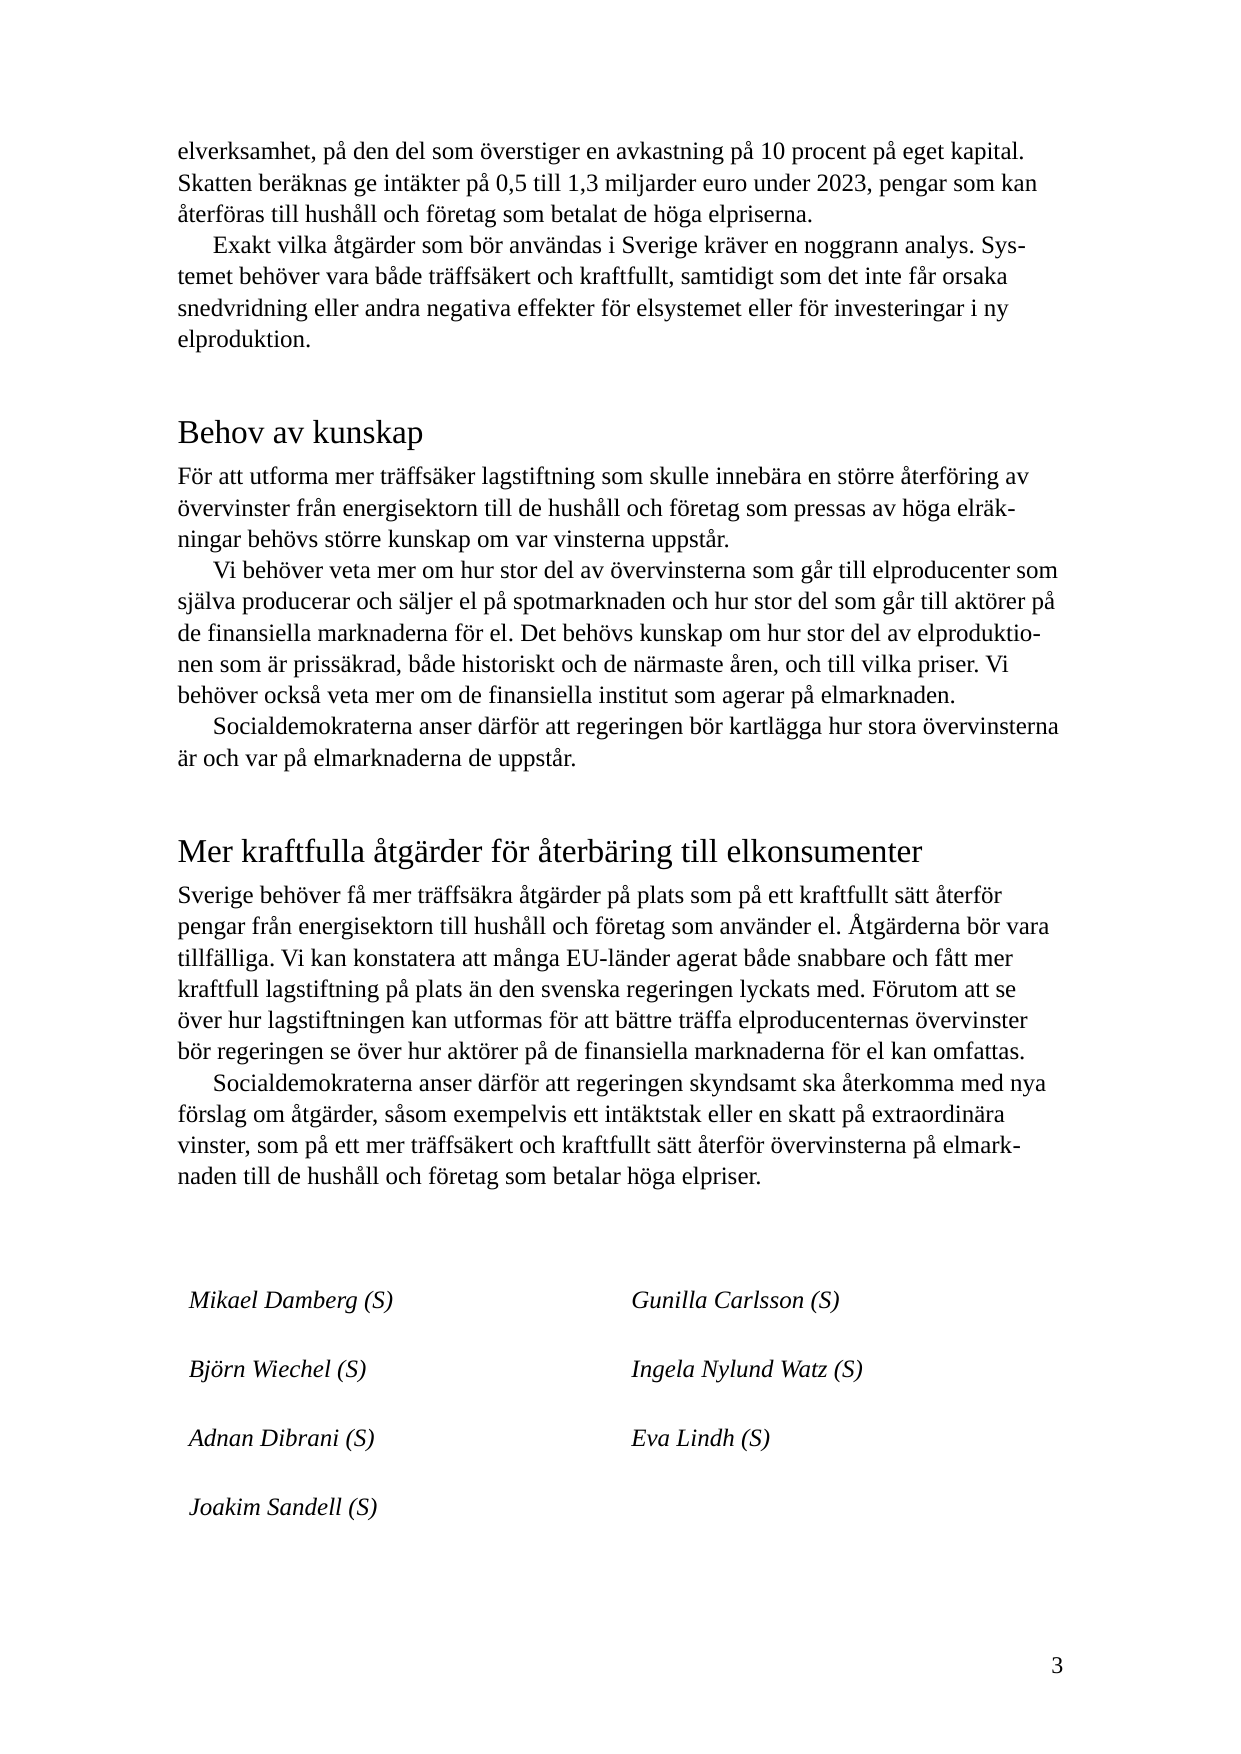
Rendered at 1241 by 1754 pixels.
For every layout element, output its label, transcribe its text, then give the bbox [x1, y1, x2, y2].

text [177, 134, 1063, 228]
table_cell Joakim Sandell (S) [177, 1459, 620, 1528]
table_header Gunilla Carlsson (S) [620, 1253, 1063, 1321]
subtitle Behov av kunskap [177, 415, 1063, 451]
text Vi behöver veta mer om hur stor del av övervinsterna som går till elproducenter som själva producerar och säljer el på spotmarknaden och hur stor del som går till aktörer på de finansiella marknaderna för el. Det behövs kunskap om hur stor del av elproduktionen som är prissäkrad, både historiskt och de närmaste åren, och till vilka priser. Vi behöver också veta mer om de finansiella institut som agerar på elmarknaden. [177, 553, 1063, 709]
text Sverige behöver få mer träffsäkra åtgärder på plats som på ett kraftfullt sätt återför pengar från energisektorn till hushåll och företag som använder el. Åtgärderna bör vara tillfälliga. Vi kan konstatera att många EU-länder agerat både snabbare och fått mer kraftfull lagstiftning på plats än den svenska regeringen lyckats med. Förutom att se över hur lagstiftningen kan utformas för att bättre träffa elproducenternas övervinster bör regeringen se över hur aktörer på de finansiella marknaderna för el kan omfattas. [177, 878, 1063, 1065]
text För att utforma mer träffsäker lagstiftning som skulle innebära en större återföring av övervinster från energisektorn till de hushåll och företag som pressas av höga elräkningar behövs större kunskap om var vinsterna uppstår. [177, 459, 1063, 553]
table_header Mikael Damberg (S) [177, 1253, 620, 1321]
text Socialdemokraterna anser därför att regeringen bör kartlägga hur stora övervinsterna är och var på elmarknaderna de uppstår. [177, 709, 1063, 771]
table_cell Eva Lindh (S) [620, 1390, 1063, 1459]
subtitle Mer kraftfulla åtgärder för återbäring till elkonsumenter [177, 834, 1063, 869]
table_cell Adnan Dibrani (S) [177, 1390, 620, 1459]
table_cell Björn Wiechel (S) [177, 1321, 620, 1390]
table_cell Ingela Nylund Watz (S) [620, 1321, 1063, 1390]
text Socialdemokraterna anser därför att regeringen skyndsamt ska återkomma med nya förslag om åtgärder, såsom exempelvis ett intäktstak eller en skatt på extraordinära vinster, som på ett mer träffsäkert och kraftfullt sätt återför övervinsterna på elmarknaden till de hushåll och företag som betalar höga elpriser. [177, 1065, 1063, 1190]
text Exakt vilka åtgärder som bör användas i Sverige kräver en noggrann analys. Systemet behöver vara både träffsäkert och kraftfullt, samtidigt som det inte får orsaka snedvridning eller andra negativa effekter för elsystemet eller för investeringar i ny elproduktion. [177, 228, 1063, 353]
